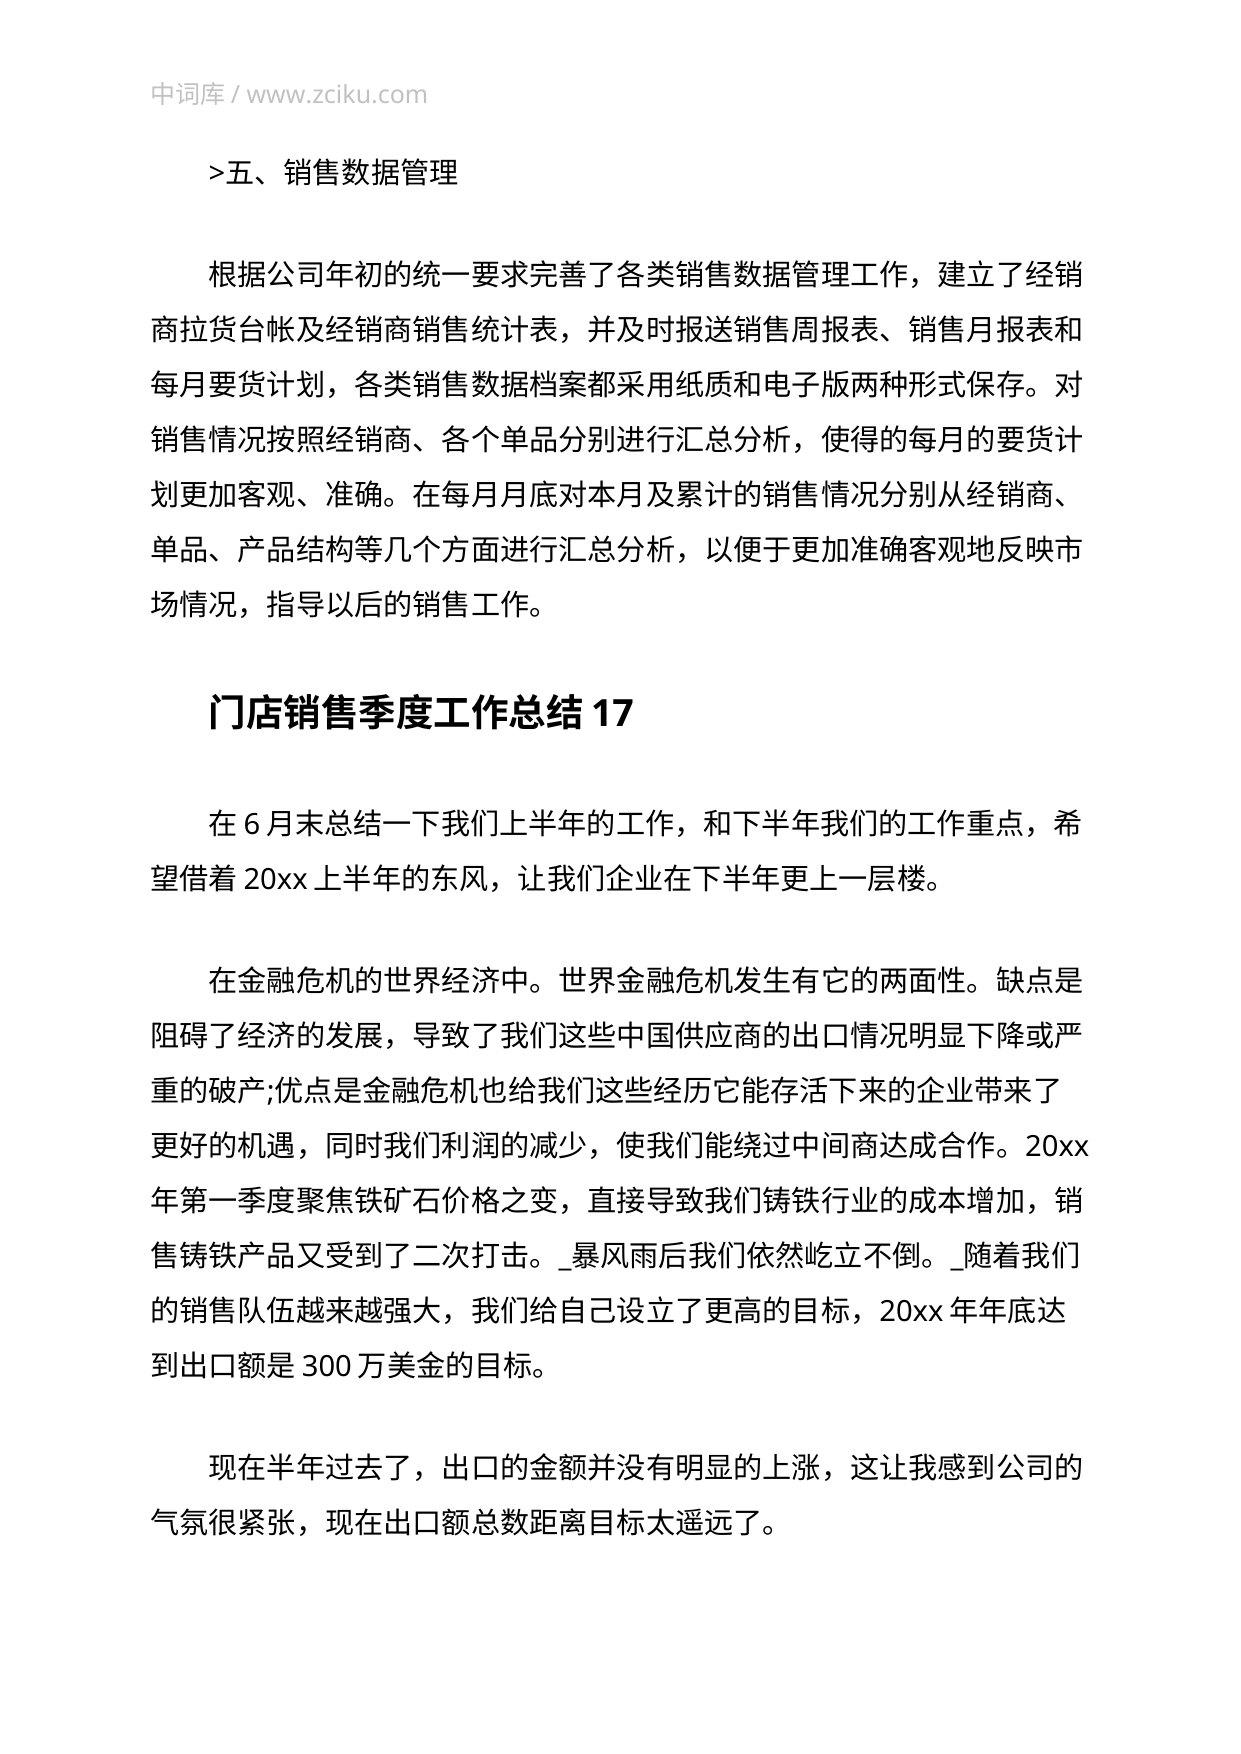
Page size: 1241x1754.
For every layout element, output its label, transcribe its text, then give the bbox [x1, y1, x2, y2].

text >五、销售数据管理 [150, 150, 1090, 192]
text 在6月末总结一下我们上半年的工作，和下半年我们的工作重点，希望借着20xx上半年的东风，让我们企业在下半年更上一层楼。 [150, 801, 1090, 898]
text 门店销售季度工作总结17 [150, 683, 1090, 738]
text 根据公司年初的统一要求完善了各类销售数据管理工作，建立了经销商拉货台帐及经销商销售统计表，并及时报送销售周报表、销售月报表和每月要货计划，各类销售数据档案都采用纸质和电子版两种形式保存。对销售情况按照经销商、各个单品分别进行汇总分析，使得的每月的要货计划更加客观、准确。在每月月底对本月及累计的销售情况分别从经销商、单品、产品结构等几个方面进行汇总分析，以便于更加准确客观地反映市场情况，指导以后的销售工作。 [150, 252, 1090, 624]
text 在金融危机的世界经济中。世界金融危机发生有它的两面性。缺点是阻碍了经济的发展，导致了我们这些中国供应商的出口情况明显下降或严重的破产;优点是金融危机也给我们这些经历它能存活下来的企业带来了更好的机遇，同时我们利润的减少，使我们能绕过中间商达成合作。20xx年第一季度聚焦铁矿石价格之变，直接导致我们铸铁行业的成本增加，销售铸铁产品又受到了二次打击。_暴风雨后我们依然屹立不倒。_随着我们的销售队伍越来越强大，我们给自己设立了更高的目标，20xx年年底达到出口额是300万美金的目标。 [150, 958, 1090, 1385]
text 现在半年过去了，出口的金额并没有明显的上涨，这让我感到公司的气氛很紧张，现在出口额总数距离目标太遥远了。 [150, 1444, 1090, 1542]
